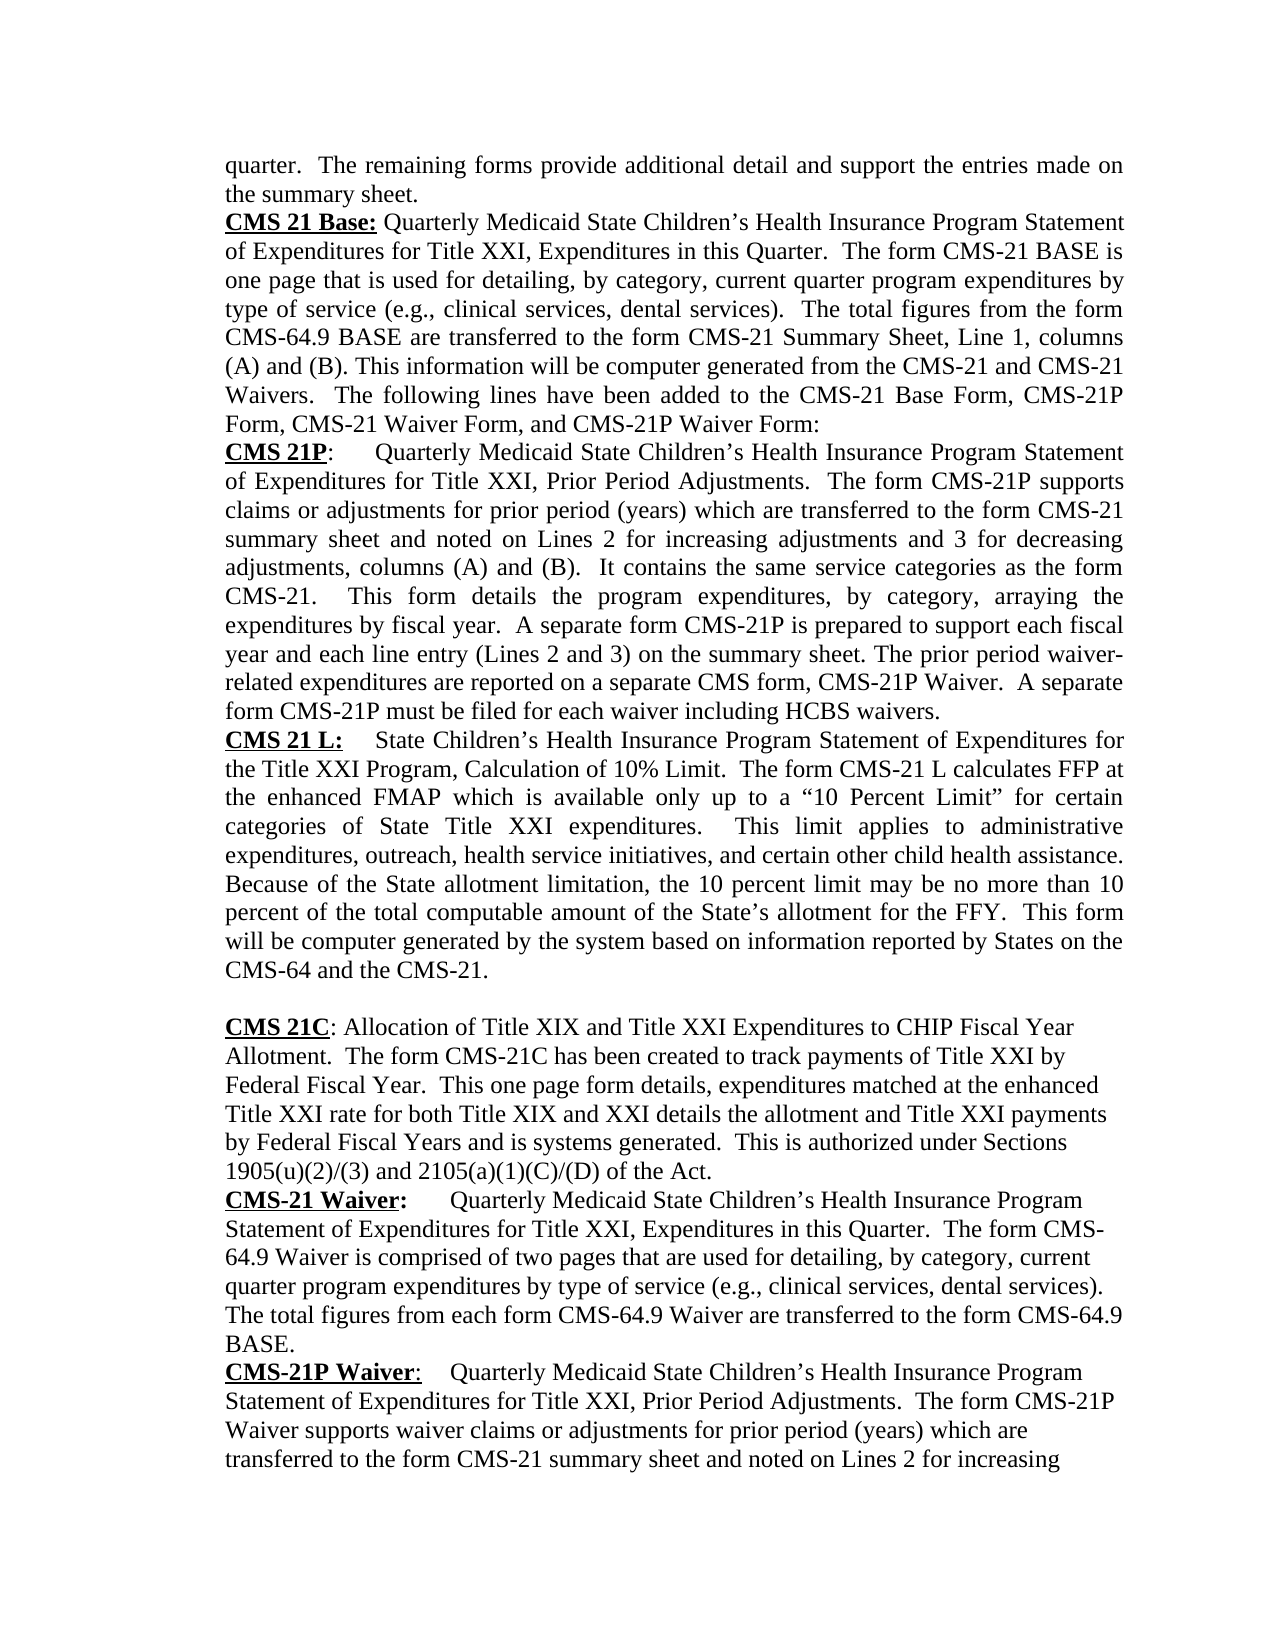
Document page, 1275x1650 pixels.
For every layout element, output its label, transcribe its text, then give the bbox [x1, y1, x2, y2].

text CMS 21P: Quarterly Medicaid State Children’s Health Insurance Program Statement of Expenditures for Title XXI, Prior Period Adjustments. The form CMS-21P supports claims or adjustments for prior period (years) which are transferred to the form CMS-21 summary sheet and noted on Lines 2 for increasing adjustments and 3 for decreasing adjustments, columns (A) and (B). It contains the same service categories as the form CMS-21. This form details the program expenditures, by category, arraying the expenditures by fiscal year. A separate form CMS-21P is prepared to support each fiscal year and each line entry (Lines 2 and 3) on the summary sheet. The prior period waiver-related expenditures are reported on a separate CMS form, CMS-21P Waiver. A separate form CMS-21P must be filed for each waiver including HCBS waivers. [225, 437, 1125, 725]
text CMS 21 Base: Quarterly Medicaid State Children’s Health Insurance Program Statement of Expenditures for Title XXI, Expenditures in this Quarter. The form CMS-21 BASE is one page that is used for detailing, by category, current quarter program expenditures by type of service (e.g., clinical services, dental services). The total figures from the form CMS-64.9 BASE are transferred to the form CMS-21 Summary Sheet, Line 1, columns (A) and (B). This information will be computer generated from the CMS-21 and CMS-21 Waivers. The following lines have been added to the CMS-21 Base Form, CMS-21P Form, CMS-21 Waiver Form, and CMS-21P Waiver Form: [225, 207, 1125, 437]
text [225, 150, 1125, 207]
text CMS 21C: Allocation of Title XIX and Title XXI Expenditures to CHIP Fiscal Year Allotment. The form CMS-21C has been created to track payments of Title XXI by Federal Fiscal Year. This one page form details, expenditures matched at the enhanced Title XXI rate for both Title XIX and XXI details the allotment and Title XXI payments by Federal Fiscal Years and is systems generated. This is authorized under Sections 1905(u)(2)/(3) and 2105(a)(1)(C)/(D) of the Act. [225, 1012, 1125, 1185]
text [225, 1357, 1125, 1472]
text CMS-21 Waiver: Quarterly Medicaid State Children’s Health Insurance Program Statement of Expenditures for Title XXI, Expenditures in this Quarter. The form CMS-64.9 Waiver is comprised of two pages that are used for detailing, by category, current quarter program expenditures by type of service (e.g., clinical services, dental services). The total figures from each form CMS-64.9 Waiver are transferred to the form CMS-64.9 BASE. [225, 1185, 1125, 1357]
text CMS 21 L: State Children’s Health Insurance Program Statement of Expenditures for the Title XXI Program, Calculation of 10% Limit. The form CMS-21 L calculates FFP at the enhanced FMAP which is available only up to a “10 Percent Limit” for certain categories of State Title XXI expenditures. This limit applies to administrative expenditures, outreach, health service initiatives, and certain other child health assistance. Because of the State allotment limitation, the 10 percent limit may be no more than 10 percent of the total computable amount of the State’s allotment for the FFY. This form will be computer generated by the system based on information reported by States on the CMS-64 and the CMS-21. [225, 725, 1125, 984]
